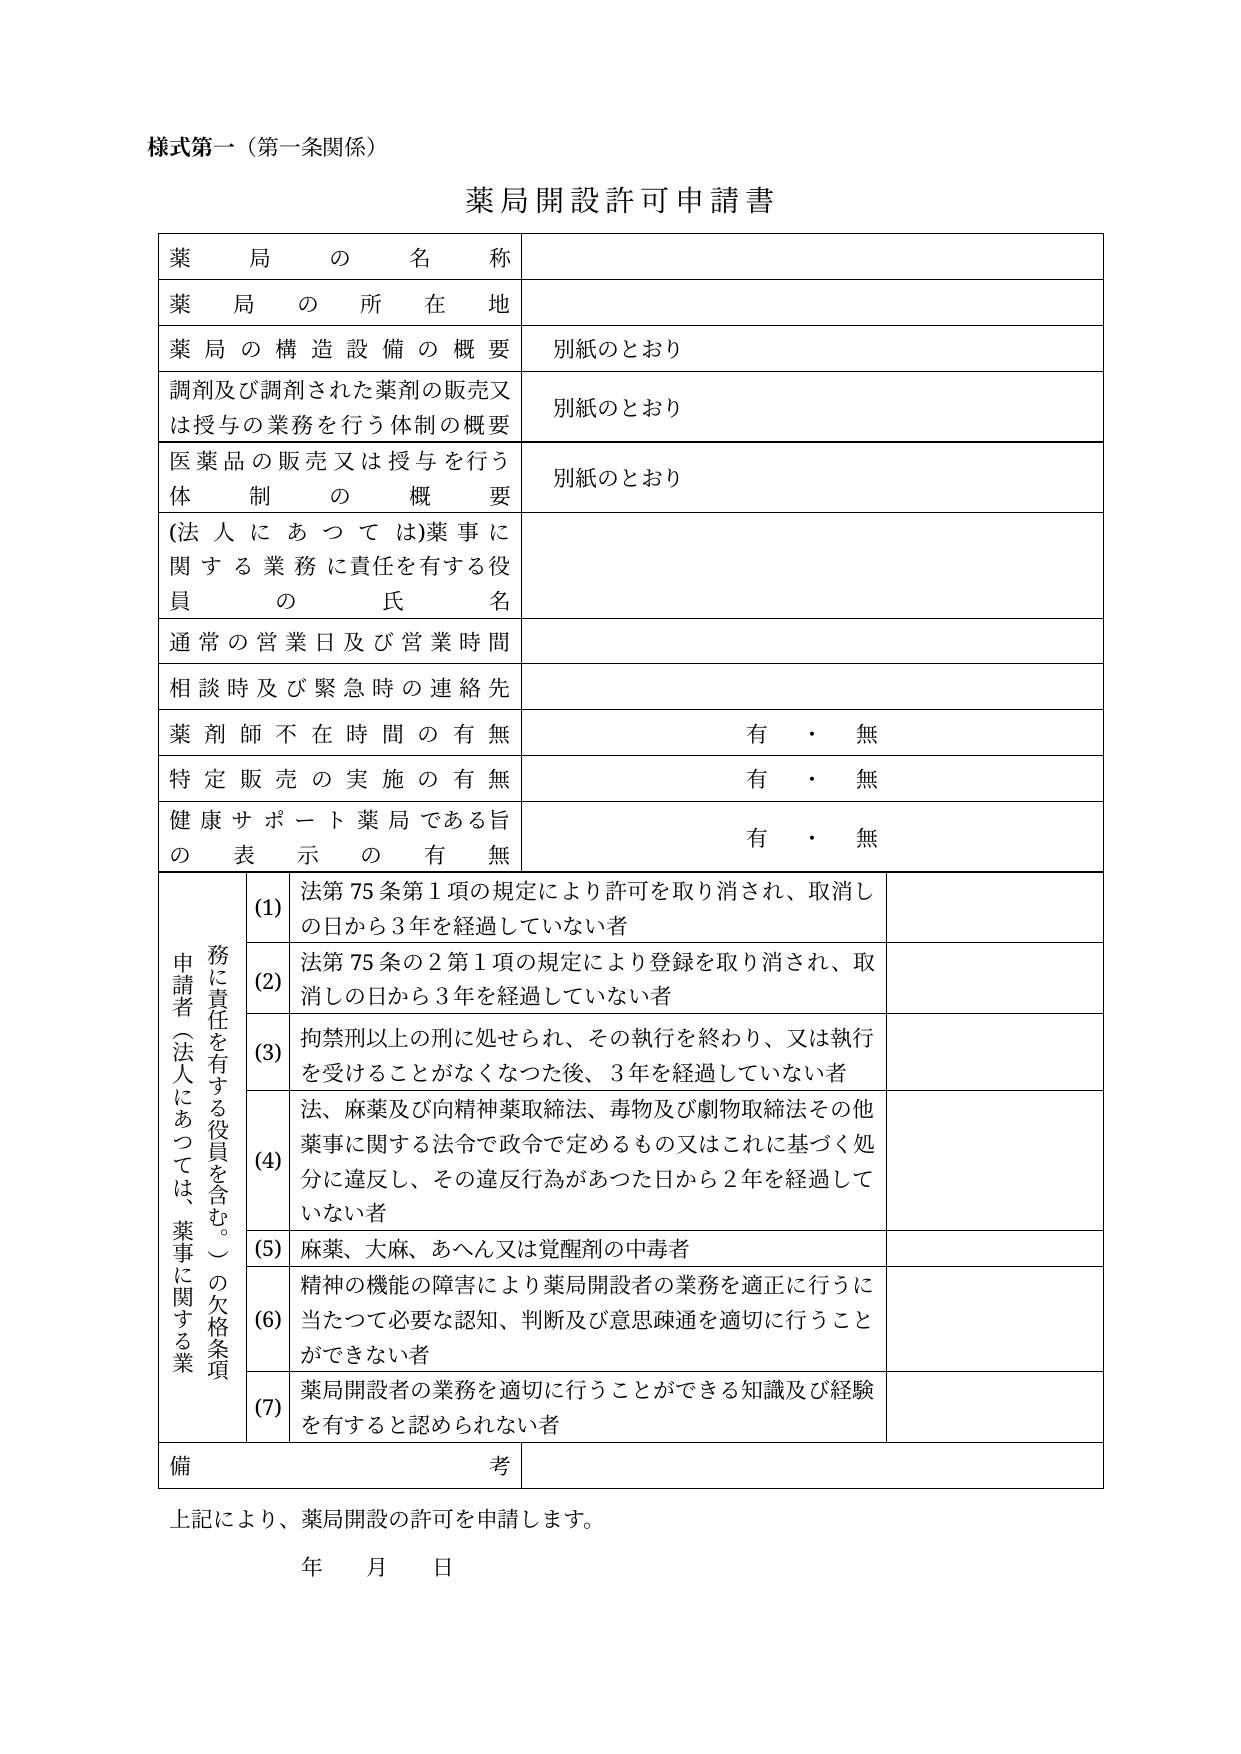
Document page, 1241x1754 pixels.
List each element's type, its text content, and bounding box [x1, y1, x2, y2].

table_cell [522, 1443, 1103, 1487]
table_cell 有・無 [522, 756, 1103, 801]
table_cell 調剤及び調剤された薬剤の販売又は授与の業務を行う体制の概要 [159, 372, 521, 441]
table_cell 別紙のとおり [522, 372, 1103, 441]
table_cell (3) [247, 1014, 289, 1089]
table_cell (4) [247, 1091, 289, 1230]
table_cell [887, 1091, 1103, 1230]
text 上記により、薬局開設の許可を申請します。 [148, 1501, 1092, 1536]
table_cell (5) [247, 1231, 289, 1266]
table_cell 健康サポート薬局である旨の表示の有無 [159, 802, 521, 871]
table_cell [887, 873, 1103, 942]
table_cell 薬局開設者の業務を適切に行うことができる知識及び経験を有すると認められない者 [290, 1372, 886, 1442]
table_cell [522, 619, 1103, 663]
table_cell (法人にあつては)薬事に関する業務に責任を有する役員の氏名 [159, 513, 521, 617]
table_cell 有・無 [522, 710, 1103, 755]
table_cell 法第75条第１項の規定により許可を取り消され、取消しの日から３年を経過していない者 [290, 873, 886, 942]
text 薬局開設許可申請書 [148, 164, 1092, 233]
table_cell 法、麻薬及び向精神薬取締法、毒物及び劇物取締法その他薬事に関する法令で政令で定めるもの又はこれに基づく処分に違反し、その違反行為があつた日から２年を経過していない者 [290, 1091, 886, 1230]
table_cell 医薬品の販売又は授与を行う体制の概要 [159, 443, 521, 512]
table_cell 務に責任を有する役員を含む。）の欠格条項 申請者（法人にあつては、薬事に関する業 [159, 873, 246, 1442]
table_cell [522, 280, 1103, 325]
table_header 薬局の名称 [159, 234, 521, 279]
table_cell 薬剤師不在時間の有無 [159, 710, 521, 755]
table_cell 通常の営業日及び営業時間 [159, 619, 521, 663]
table_cell [887, 1267, 1103, 1371]
table_cell 薬局の所在地 [159, 280, 521, 325]
table_cell [887, 1231, 1103, 1266]
table_cell 薬局の構造設備の概要 [159, 326, 521, 371]
table_cell 別紙のとおり [522, 443, 1103, 512]
table_cell 備考 [159, 1443, 521, 1487]
table_cell [887, 1372, 1103, 1442]
table_cell 別紙のとおり [522, 326, 1103, 371]
table_cell [887, 943, 1103, 1013]
table_cell 麻薬、大麻、あへん又は覚醒剤の中毒者 [290, 1231, 886, 1266]
table_cell [522, 513, 1103, 617]
table_cell (1) [247, 873, 289, 942]
table_cell 相談時及び緊急時の連絡先 [159, 664, 521, 709]
table_cell [522, 664, 1103, 709]
table_cell 有・無 [522, 802, 1103, 871]
text 年 月 日 [148, 1548, 1092, 1583]
table_cell [887, 1014, 1103, 1089]
table_cell 法第75条の２第１項の規定により登録を取り消され、取消しの日から３年を経過していない者 [290, 943, 886, 1013]
table_cell 拘禁刑以上の刑に処せられ、その執行を終わり、又は執行を受けることがなくなつた後、３年を経過していない者 [290, 1014, 886, 1089]
table_cell (2) [247, 943, 289, 1013]
table_cell (6) [247, 1267, 289, 1371]
text 様式第一（第一条関係） [148, 129, 1092, 164]
table_cell 特定販売の実施の有無 [159, 756, 521, 801]
table_cell 精神の機能の障害により薬局開設者の業務を適正に行うに当たつて必要な認知、判断及び意思疎通を適切に行うことができない者 [290, 1267, 886, 1371]
table_cell (7) [247, 1372, 289, 1442]
table_header [522, 234, 1103, 279]
